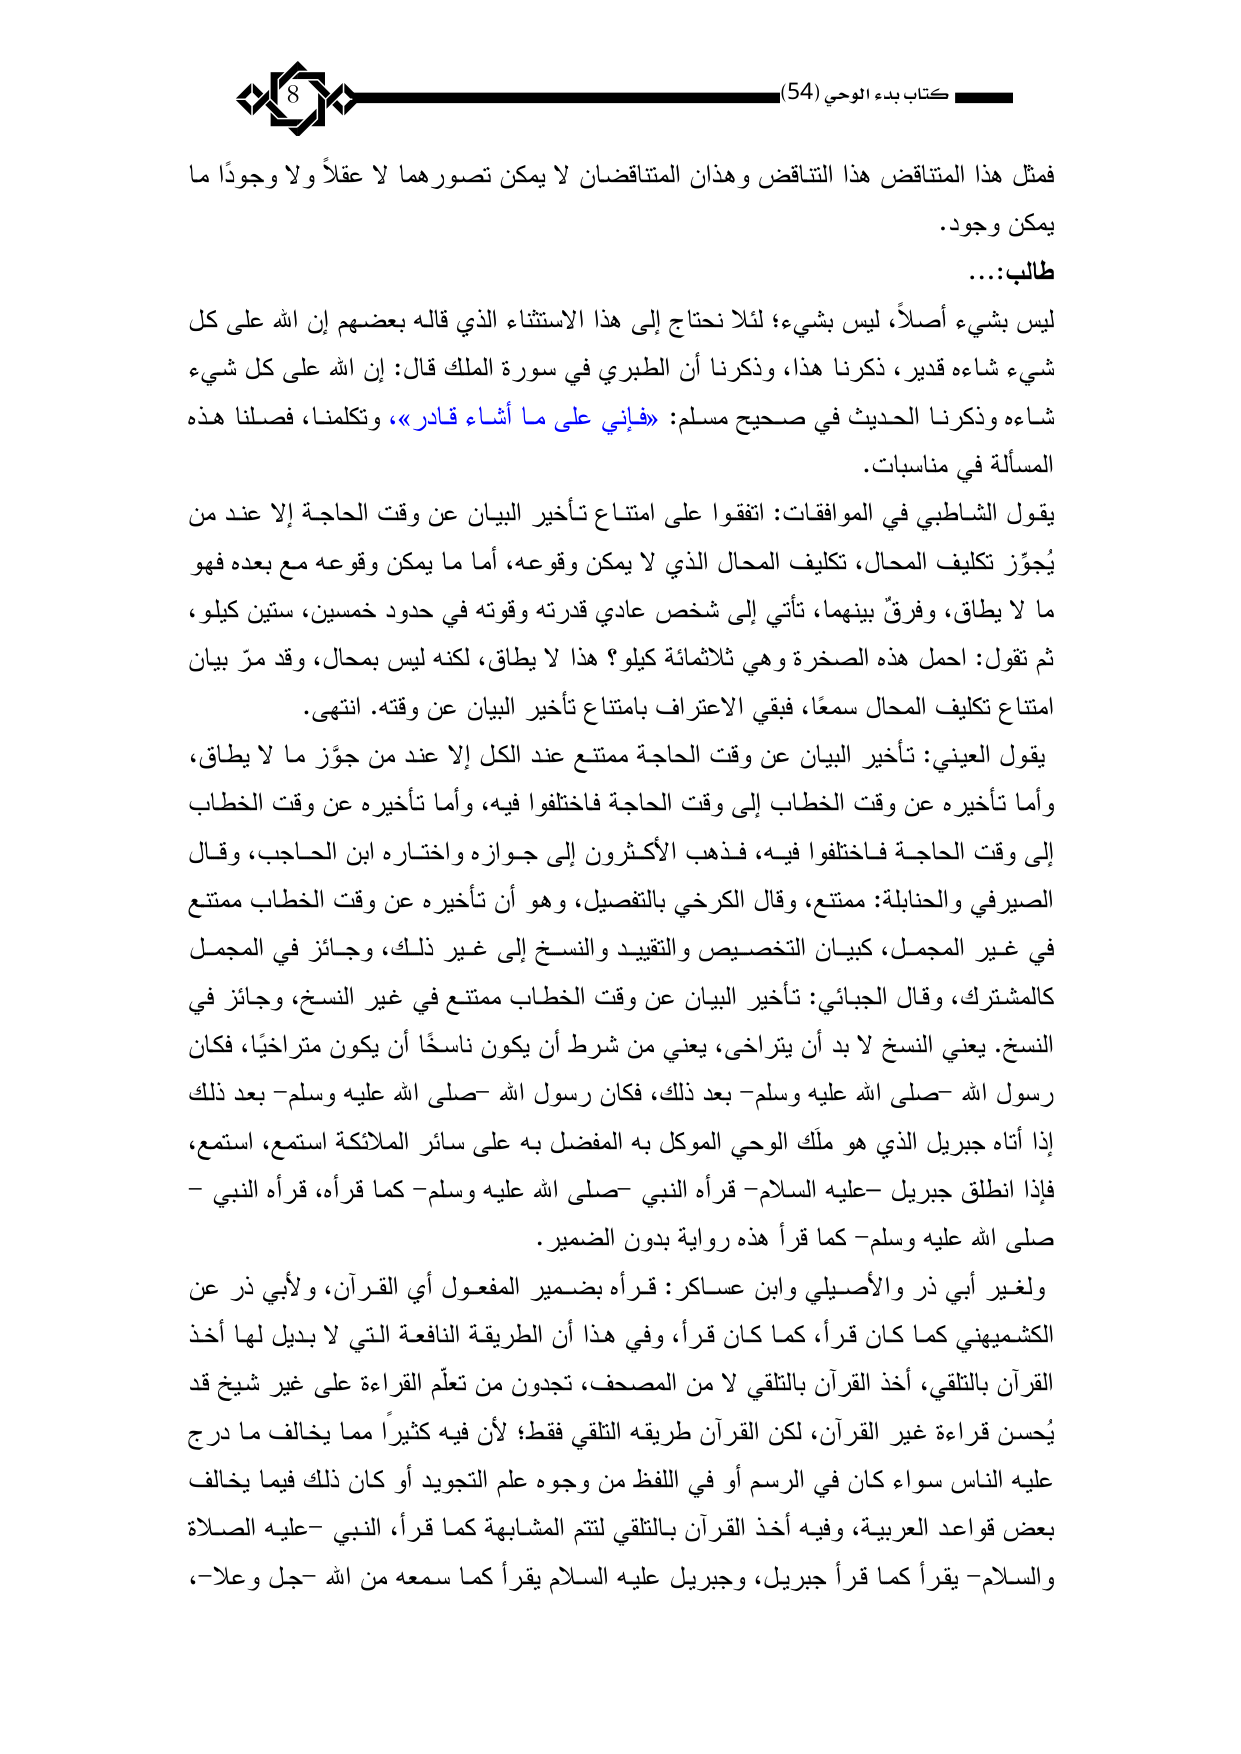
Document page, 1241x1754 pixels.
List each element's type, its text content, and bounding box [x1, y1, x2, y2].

text يقول الشاطبي في الموافقات: اتفقوا على امتناع تأخير البيان عن وقت الحاجة إلا عند من يُجوِّز تكليف المحال، تكليف المحال الذي لا يمكن وقوعه، أما ما يمكن وقوعه مع بعده فهو ما لا يطاق، وفرقٌ بينهما، تأتي إلى شخص عادي قدرته وقوته في حدود خمسين، ستين كيلو، ثم تقول: احمل هذه الصخرة وهي ثلاثمائة كيلو؟ هذا لا يطاق، لكنه ليس بمحال، وقد مرّ بيان امتناع تكليف المحال سمعًا، فبقي الاعتراف بامتناع تأخير البيان عن وقته. انتهى. [187, 488, 1053, 730]
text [187, 150, 1053, 247]
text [187, 1262, 1053, 1600]
text طالب:... [187, 247, 1053, 295]
text يقول العيني: تأخير البيان عن وقت الحاجة ممتنع عند الكل إلا عند من جوَّز ما لا يطاق، وأما تأخيره عن وقت الخطاب إلى وقت الحاجة فاختلفوا فيه، وأما تأخيره عن وقت الخطاب إلى وقت الحاجة فاختلفوا فيه، فذهب الأكثرون إلى جوازه واختاره ابن الحاجب، وقال الصيرفي والحنابلة: ممتنع، وقال الكرخي بالتفصيل، وهو أن تأخيره عن وقت الخطاب ممتنع في غير المجمل، كبيان التخصيص والتقييد والنسخ إلى غير ذلك، وجائز في المجمل كالمشترك، وقال الجبائي: تأخير البيان عن وقت الخطاب ممتنع في غير النسخ، وجائز في النسخ. يعني النسخ لا بد أن يتراخى، يعني من شرط أن يكون ناسخًا أن يكون متراخيًا، فكان رسول الله -صلى الله عليه وسلم- بعد ذلك، فكان رسول الله -صلى الله عليه وسلم- بعد ذلك إذا أتاه جبريل الذي هو ملَك الوحي الموكل به المفضل به على سائر الملائكة استمع، استمع، فإذا انطلق جبريل –عليه السلام- قرأه النبي -صلى الله عليه وسلم- كما قرأه، قرأه النبي -صلى الله عليه وسلم- كما قرأ هذه رواية بدون الضمير. [187, 730, 1053, 1262]
text ليس بشيء أصلاً، ليس بشيء؛ لئلا نحتاج إلى هذا الاستثناء الذي قاله بعضهم إن الله على كل شيء شاءه قدير، ذكرنا هذا، وذكرنا أن الطبري في سورة الملك قال: إن الله على كل شيء شاءه وذكرنا الحديث في صحيح مسلم: «فإني على ما أشاء قادر»، وتكلمنا، فصلنا هذه المسألة في مناسبات. [187, 295, 1053, 488]
